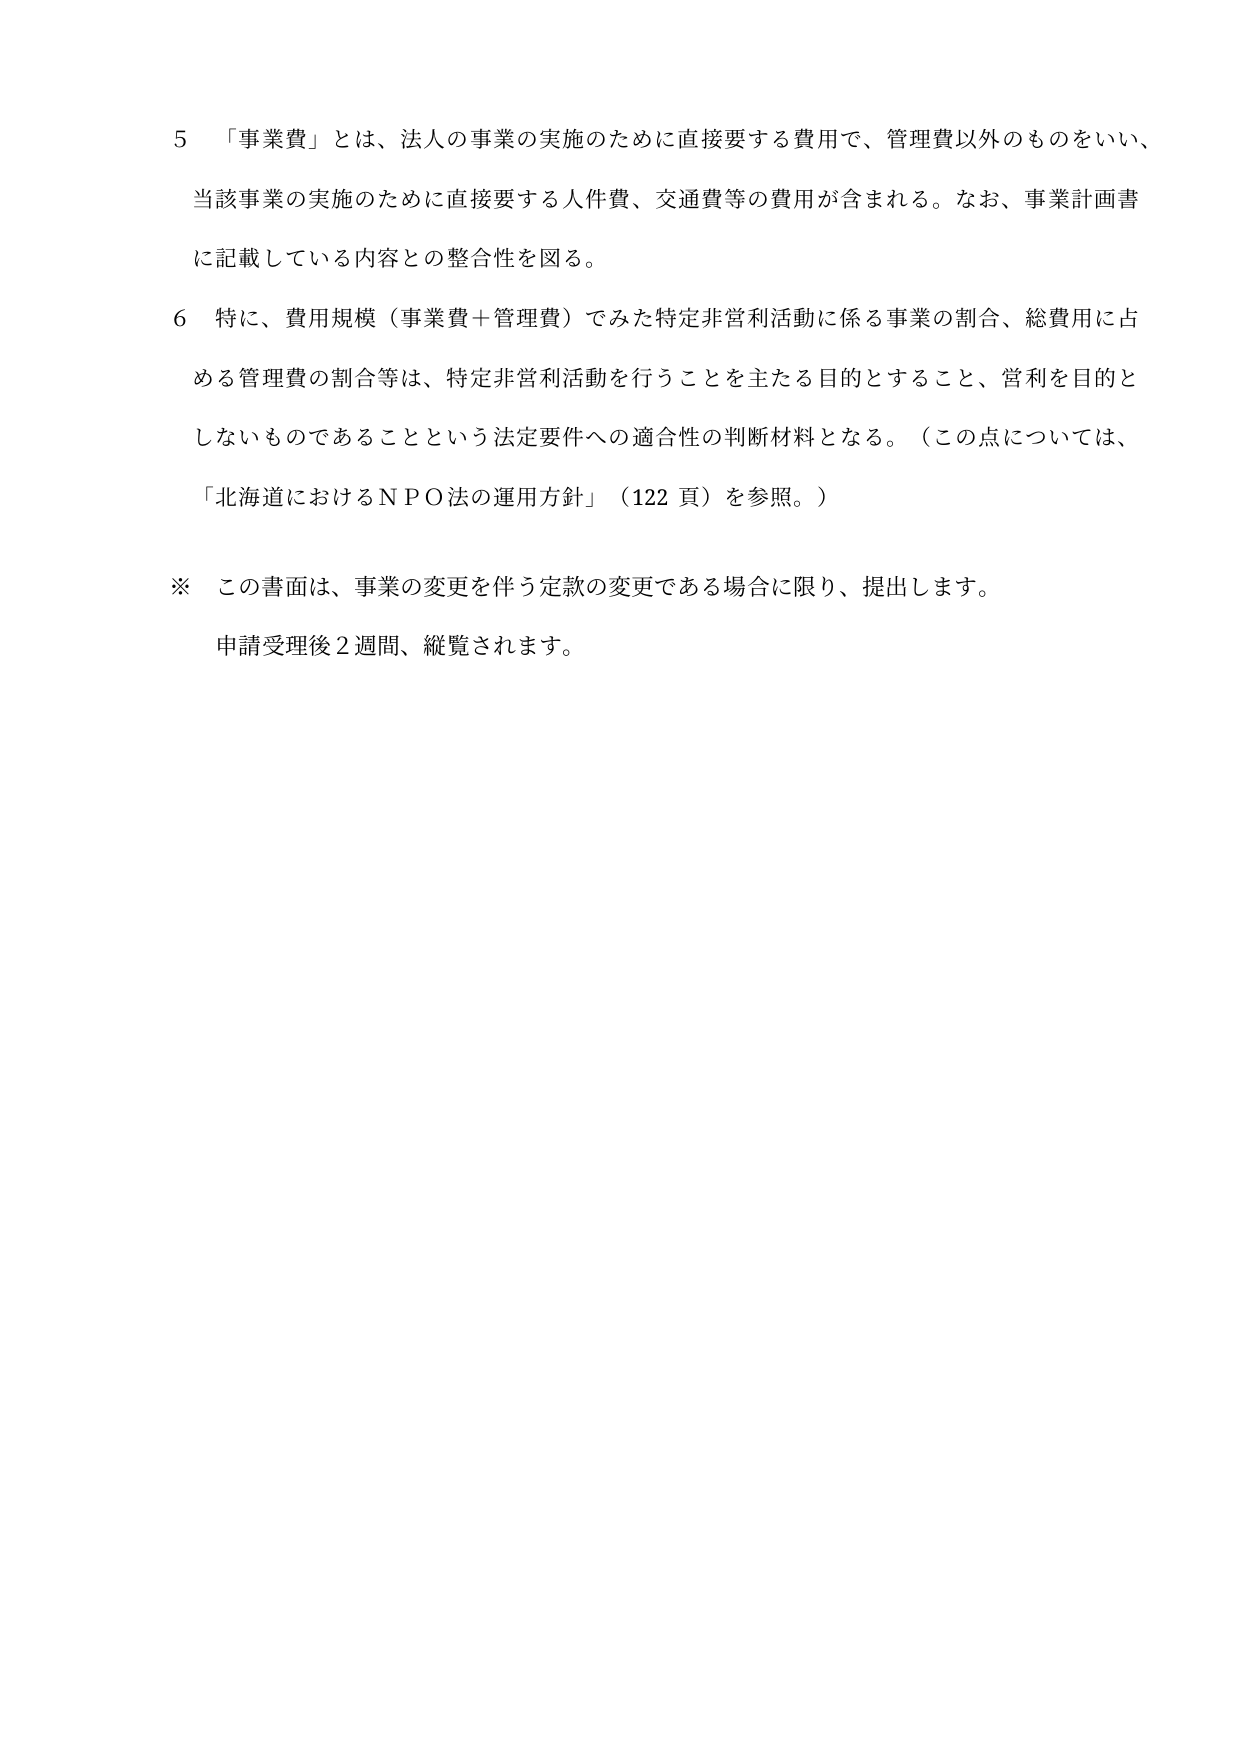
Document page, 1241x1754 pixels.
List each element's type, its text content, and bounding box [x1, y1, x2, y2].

text ※ この書面は、事業の変更を伴う定款の変更である場合に限り、提出します。 [123, 555, 1141, 615]
text 申請受理後２週間、縦覧されます。② 定款にその他の事業を掲げ、その他の事業を行う場合 [183, 615, 1141, 674]
text ５ 「事業費」とは、法人の事業の実施のために直接要する費用で、管理費以外のものをいい、当該事業の実施のために直接要する人件費、交通費等の費用が含まれる。なお、事業計画書に記載している内容との整合性を図る。 [123, 108, 1141, 287]
text ６ 特に、費用規模（事業費＋管理費）でみた特定非営利活動に係る事業の割合、総費用に占める管理費の割合等は、特定非営利活動を行うことを主たる目的とすること、営利を目的としないものであることという法定要件への適合性の判断材料となる。（この点については、「北海道におけるＮＰＯ法の運用方針」（122頁）を参照。） [123, 287, 1141, 525]
